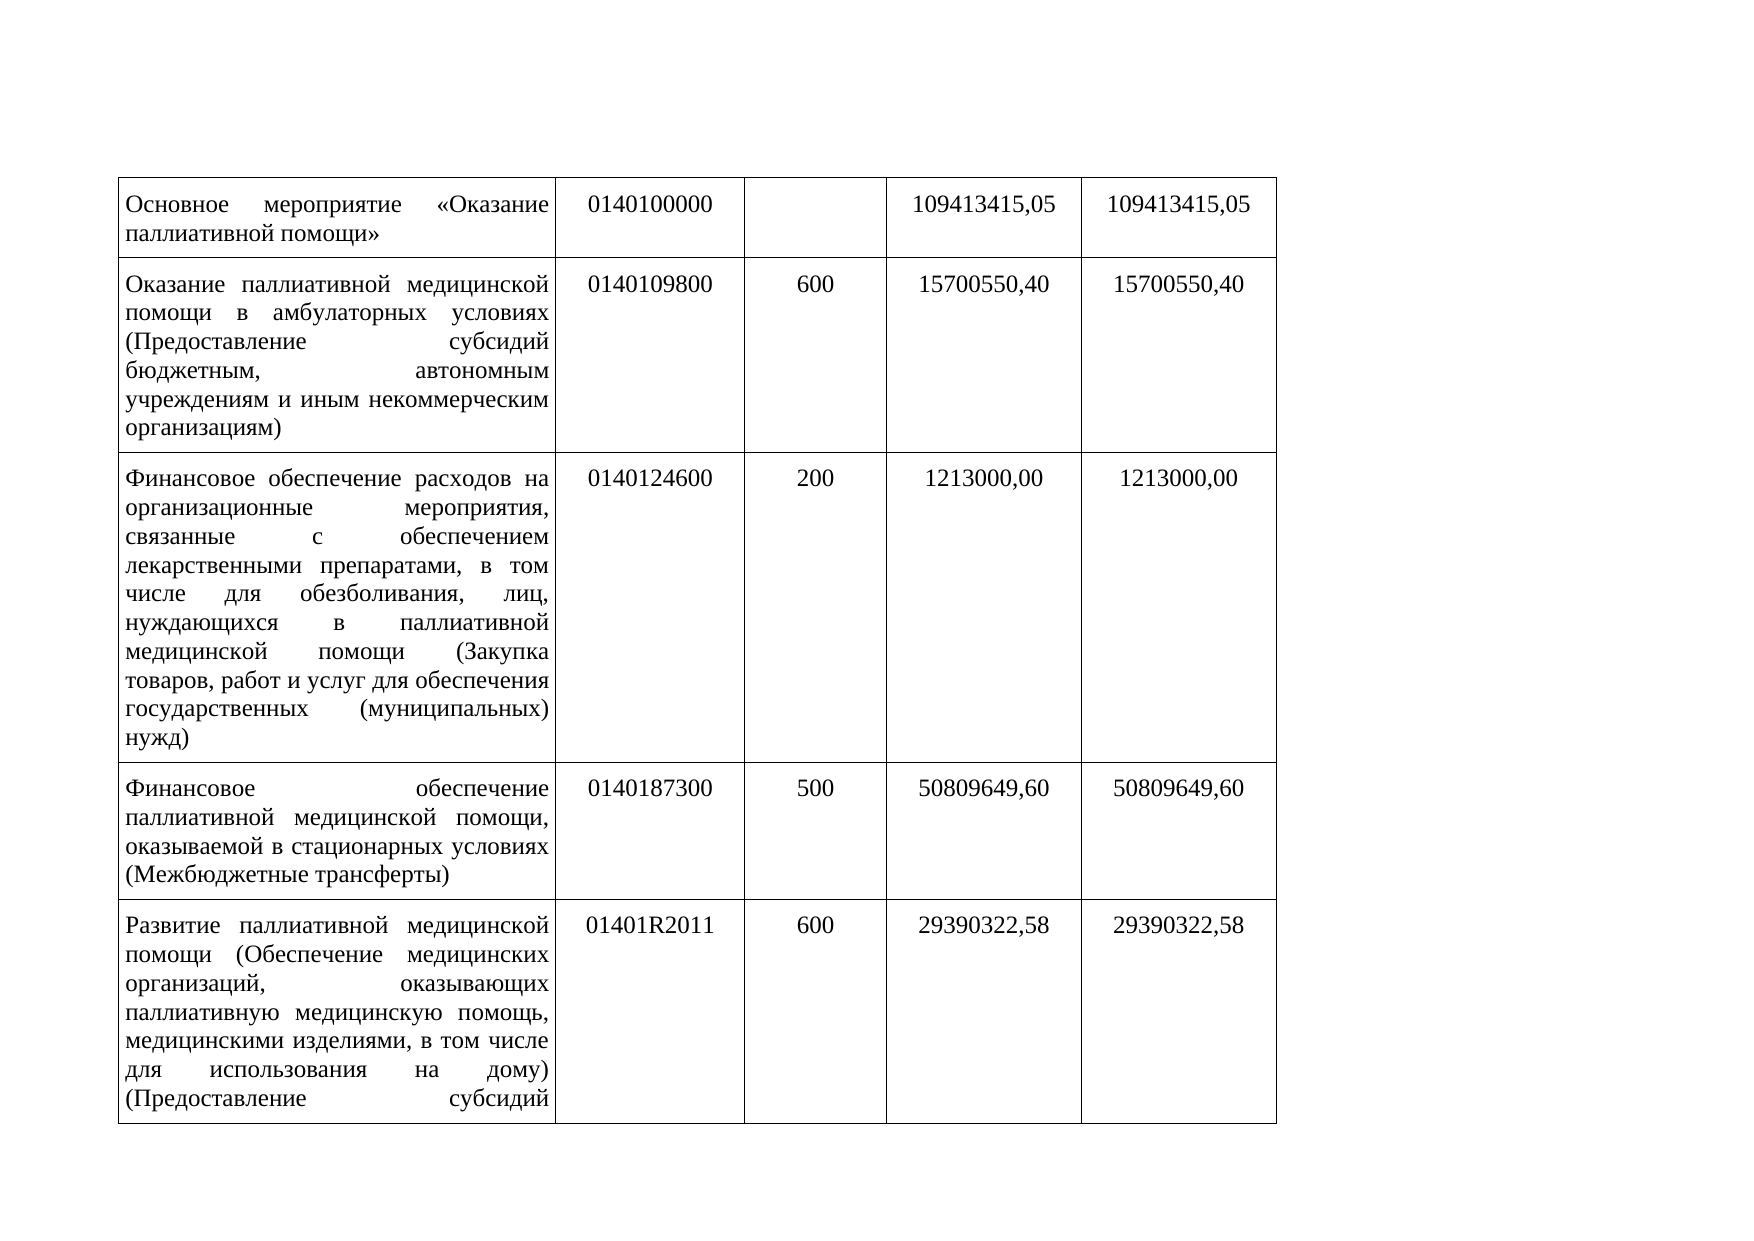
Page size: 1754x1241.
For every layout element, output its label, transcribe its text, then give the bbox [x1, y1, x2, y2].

table_cell 109413415,05 [1082, 178, 1276, 257]
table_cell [119, 900, 555, 1122]
table_cell 15700550,40 [1082, 258, 1276, 452]
table_cell 500 [745, 763, 886, 899]
table_cell Оказание паллиативной медицинской помощи в амбулаторных условиях (Предоставление субсидий бюджетным, автономным учреждениям и иным некоммерческим организациям) [119, 258, 555, 452]
table_cell 1213000,00 [1082, 453, 1276, 762]
table_cell Основное мероприятие «Оказание паллиативной помощи» [119, 178, 555, 257]
table_cell 0140109800 [556, 258, 744, 452]
table_cell 0140187300 [556, 763, 744, 899]
table_cell 109413415,05 [887, 178, 1081, 257]
table_cell Финансовое обеспечение расходов на организационные мероприятия, связанные с обеспечением лекарственными препаратами, в том числе для обезболивания, лиц, нуждающихся в паллиативной медицинской помощи (Закупка товаров, работ и услуг для обеспечения государственных (муниципальных) нужд) [119, 453, 555, 762]
table_cell 29390322,58 [887, 900, 1081, 1122]
table_cell 01401R2011 [556, 900, 744, 1122]
table_cell 1213000,00 [887, 453, 1081, 762]
table_cell 600 [745, 258, 886, 452]
table_cell 200 [745, 453, 886, 762]
table_cell 50809649,60 [1082, 763, 1276, 899]
table_cell 29390322,58 [1082, 900, 1276, 1122]
table_cell Финансовое обеспечение паллиативной медицинской помощи, оказываемой в стационарных условиях (Межбюджетные трансферты) [119, 763, 555, 899]
table_cell 50809649,60 [887, 763, 1081, 899]
table_cell 0140100000 [556, 178, 744, 257]
table_cell 0140124600 [556, 453, 744, 762]
table_cell 15700550,40 [887, 258, 1081, 452]
table_cell 600 [745, 900, 886, 1122]
table_cell [745, 178, 886, 257]
